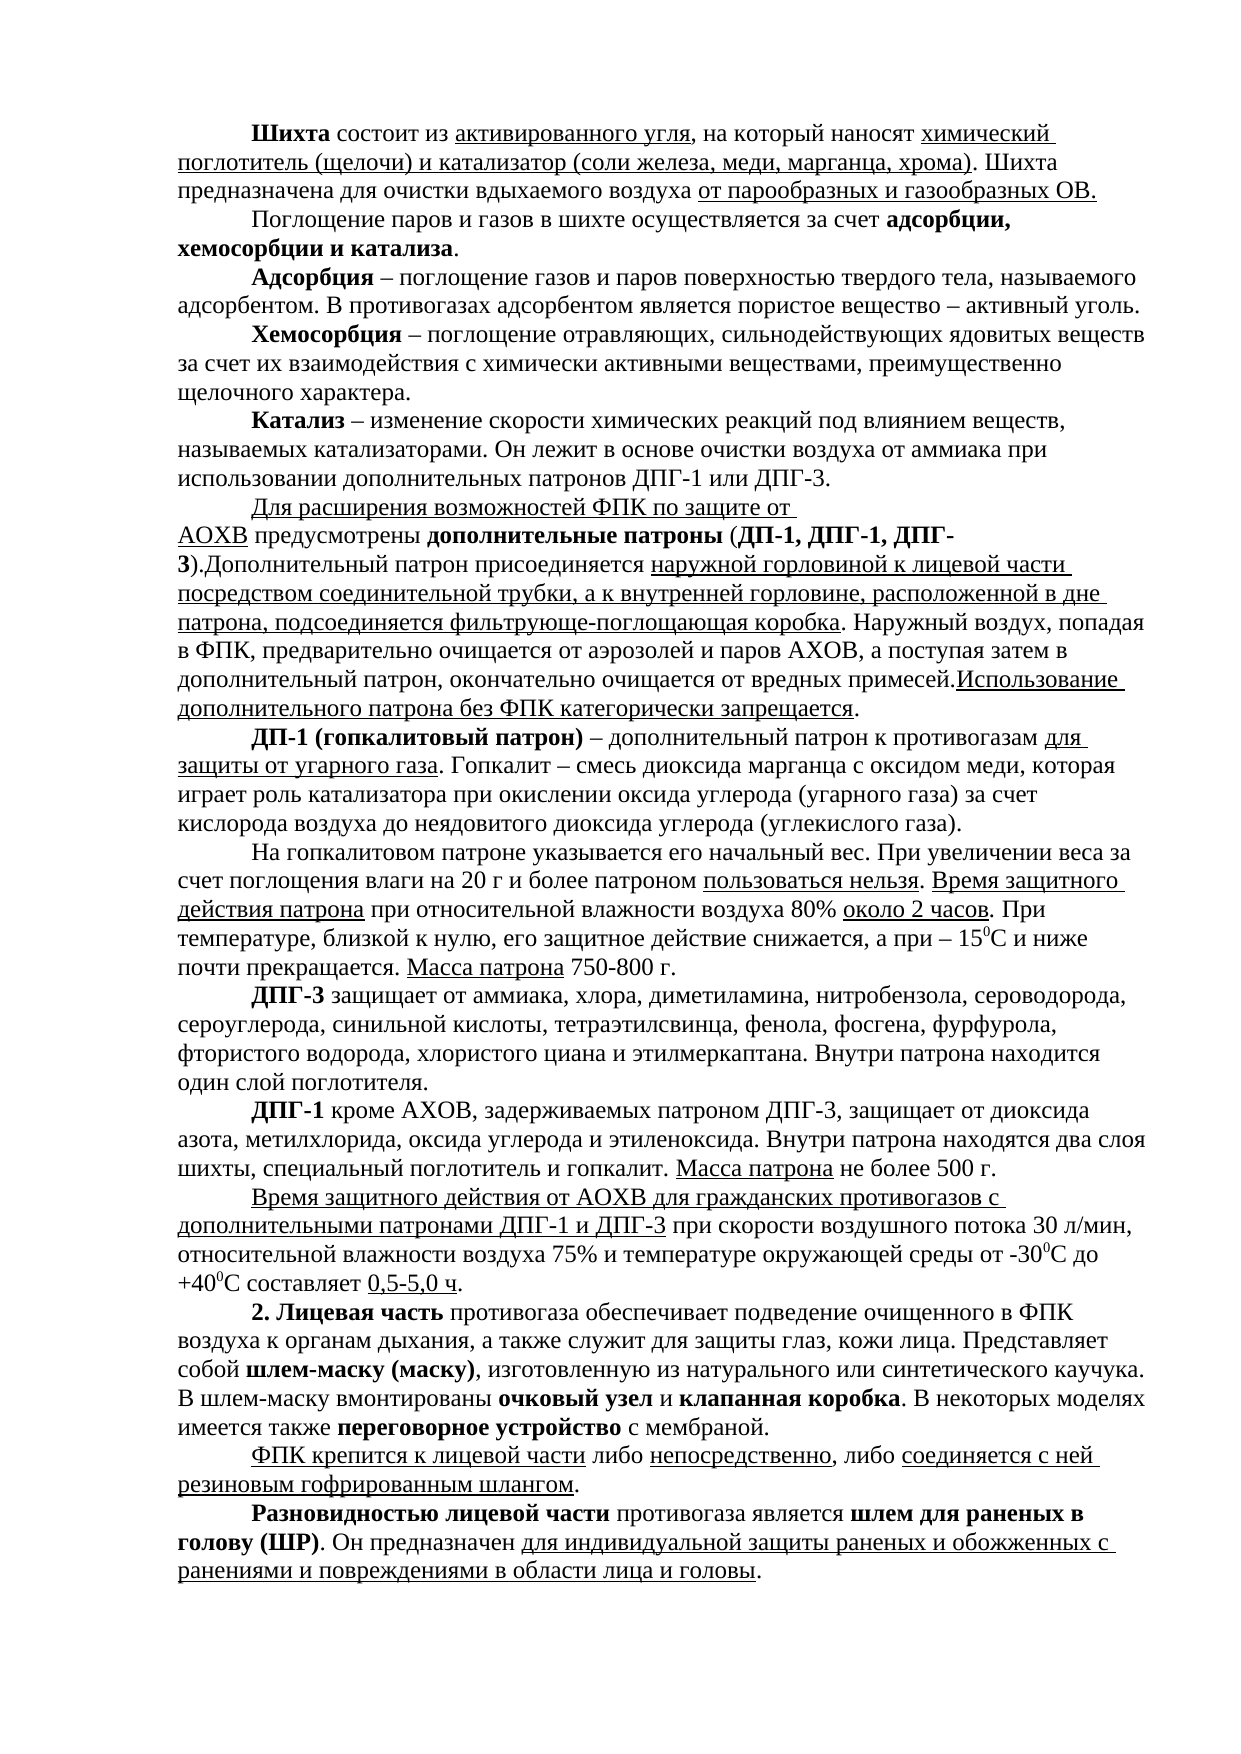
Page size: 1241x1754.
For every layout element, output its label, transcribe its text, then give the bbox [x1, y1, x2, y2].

text 2. Лицевая часть противогаза обеспечивает подведение очищенного в ФПК воздуха к органам дыхания, а также служит для защиты глаз, кожи лица. Представляет собой шлем-маску (маску), изготовленную из натурального или синтетического каучука. В шлем-маску вмонтированы очковый узел и клапанная коробка. В некоторых моделях имеется также переговорное устройство с мембраной. [177, 1297, 1152, 1441]
text Для расширения возможностей ФПК по защите от АОХВ предусмотрены дополнительные патроны (ДП-1, ДПГ-1, ДПГ-3).Дополнительный патрон присоединяется наружной горловиной к лицевой части посредством соединительной трубки, а к внутренней горловине, расположенной в дне патрона, подсоединяется фильтрующе-поглощающая коробка. Наружный воздух, попадая в ФПК, предварительно очищается от аэрозолей и паров АХОВ, а поступая затем в дополнительный патрон, окончательно очищается от вредных примесей.Использование дополнительного патрона без ФПК категорически запрещается. [177, 492, 1152, 722]
text ДПГ-1 кроме АХОВ, задерживаемых патроном ДПГ-3, защищает от диоксида азота, метилхлорида, оксида углерода и этиленоксида. Внутри патрона находятся два слоя шихты, специальный поглотитель и гопкалит. Масса патрона не более 500 г. [177, 1096, 1152, 1182]
text Разновидностью лицевой части противогаза является шлем для раненых в голову (ШР). Он предназначен для индивидуальной защиты раненых и обожженных с ранениями и повреждениями в области лица и головы. [177, 1498, 1152, 1584]
text Время защитного действия от АОХВ для гражданских противогазов с дополнительными патронами ДПГ-1 и ДПГ-3 при скорости воздушного потока 30 л/мин, относительной влажности воздуха 75% и температуре окружающей среды от -300С до +400С составляет 0,5-5,0 ч. [177, 1182, 1152, 1297]
text Поглощение паров и газов в шихте осуществляется за счет адсорбции, хемосорбции и катализа. [177, 204, 1152, 262]
text ДПГ-3 защищает от аммиака, хлора, диметиламина, нитробензола, сероводорода, сероуглерода, синильной кислоты, тетраэтилсвинца, фенола, фосгена, фурфурола, фтористого водорода, хлористого циана и этилмеркаптана. Внутри патрона находится один слой поглотителя. [177, 981, 1152, 1096]
text Адсорбция – поглощение газов и паров поверхностью твердого тела, называемого адсорбентом. В противогазах адсорбентом является пористое вещество – активный уголь. [177, 262, 1152, 319]
text Шихта состоит из активированного угля, на который наносят химический поглотитель (щелочи) и катализатор (соли железа, меди, марганца, хрома). Шихта предназначена для очистки вдыхаемого воздуха от парообразных и газообразных ОВ. [177, 118, 1152, 204]
text ФПК крепится к лицевой части либо непосредственно, либо соединяется с ней резиновым гофрированным шлангом. [177, 1441, 1152, 1498]
text Хемосорбция – поглощение отравляющих, сильнодействующих ядовитых веществ за счет их взаимодействия с химически активными веществами, преимущественно щелочного характера. [177, 319, 1152, 406]
text ДП-1 (гопкалитовый патрон) – дополнительный патрон к противогазам для защиты от угарного газа. Гопкалит – смесь диоксида марганца с оксидом меди, которая играет роль катализатора при окислении оксида углерода (угарного газа) за счет кислорода воздуха до неядовитого диоксида углерода (углекислого газа). [177, 722, 1152, 837]
text На гопкалитовом патроне указывается его начальный вес. При увеличении веса за счет поглощения влаги на 20 г и более патроном пользоваться нельзя. Время защитного действия патрона при относительной влажности воздуха 80% около 2 часов. При температуре, близкой к нулю, его защитное действие снижается, а при – 150С и ниже почти прекращается. Масса патрона 750-800 г. [177, 837, 1152, 981]
text Катализ – изменение скорости химических реакций под влиянием веществ, называемых катализаторами. Он лежит в основе очистки воздуха от аммиака при использовании дополнительных патронов ДПГ-1 или ДПГ-3. [177, 406, 1152, 492]
